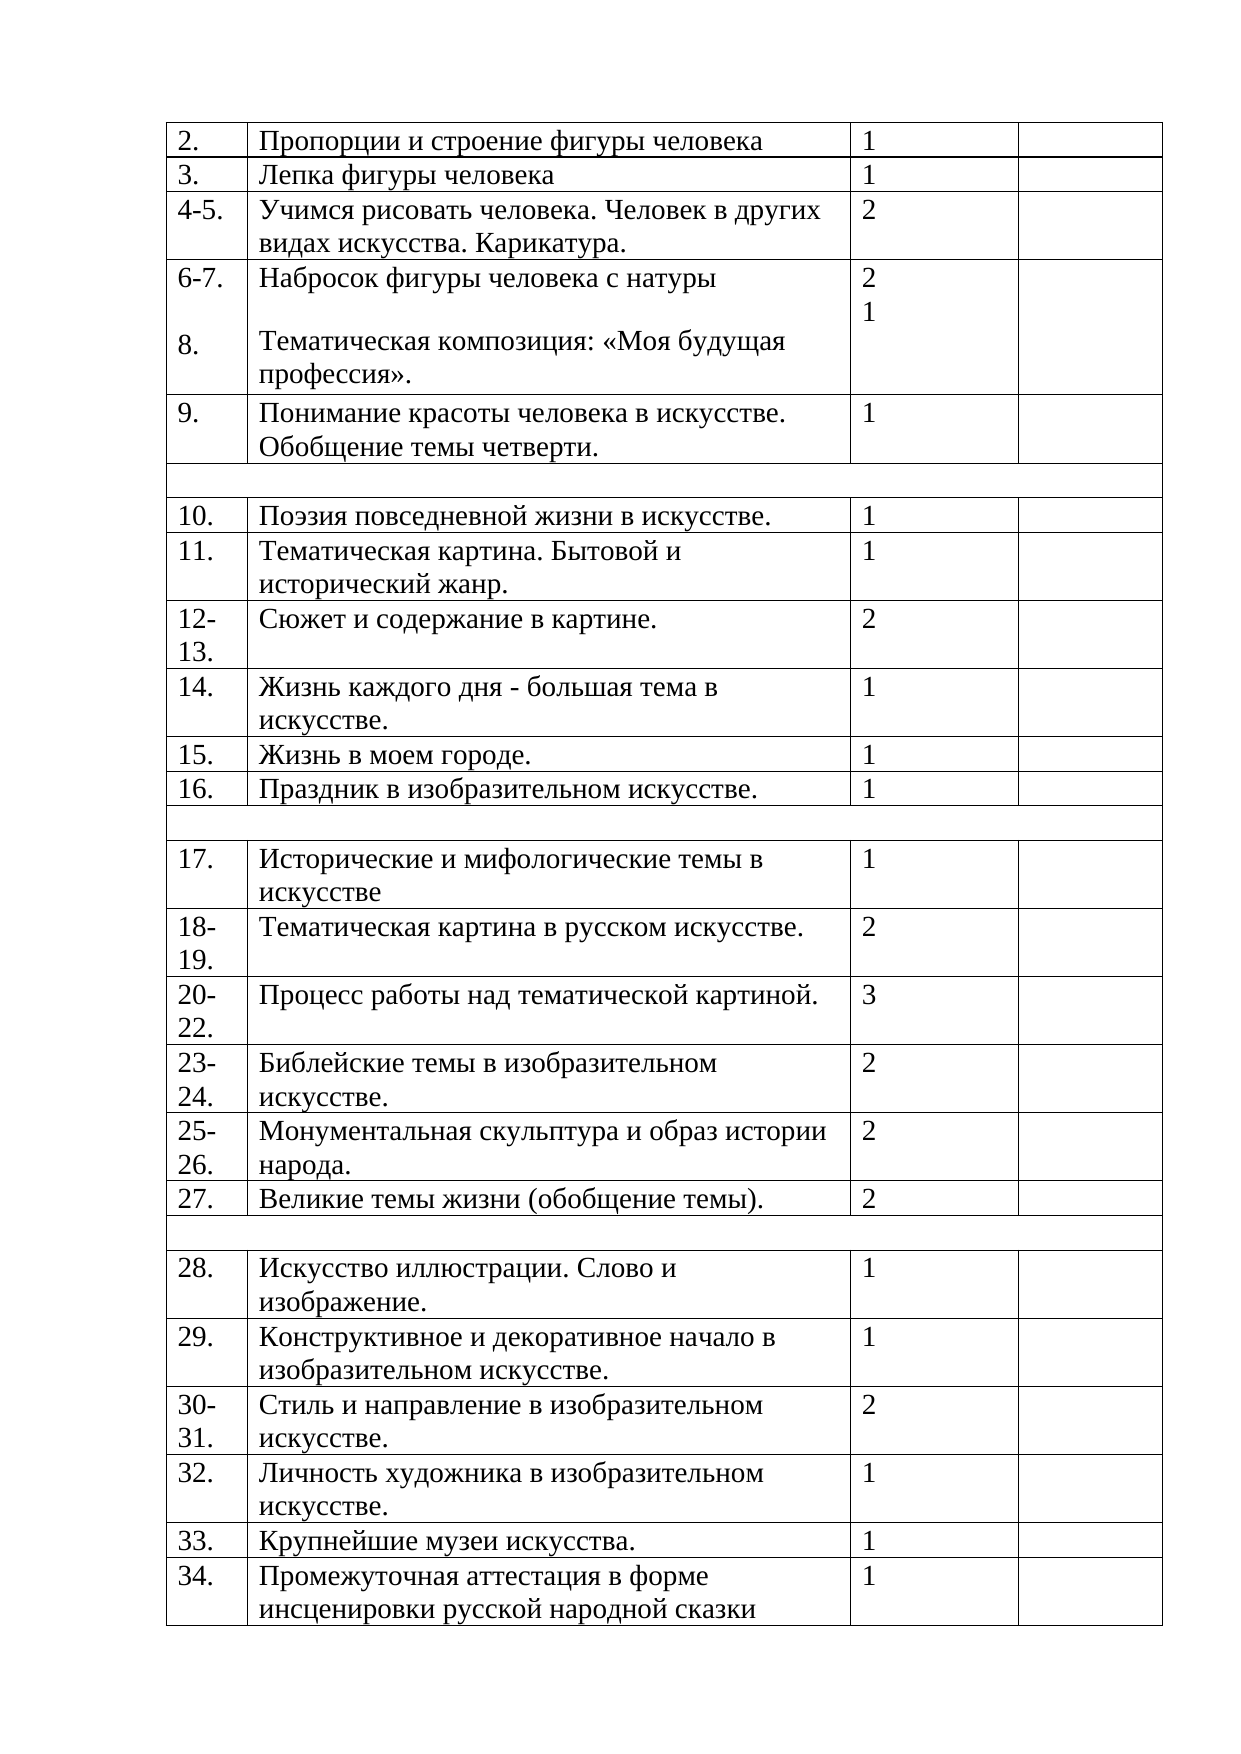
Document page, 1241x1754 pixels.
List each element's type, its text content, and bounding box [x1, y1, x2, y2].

table_cell Праздник в изобразительном искусстве. [248, 772, 850, 805]
table_cell Процесс работы над тематической картиной. [248, 977, 850, 1044]
table_cell [1019, 1251, 1162, 1318]
table_cell [1019, 1045, 1162, 1112]
table_cell [1019, 1181, 1162, 1215]
table_cell [1019, 1455, 1162, 1522]
table_cell 29. [167, 1319, 247, 1386]
table_cell Сюжет и содержание в картине. [248, 601, 850, 668]
table_cell 1 [851, 158, 1018, 191]
table_cell 28. [167, 1251, 247, 1318]
table_cell 14. [167, 669, 247, 736]
table_cell Монументальная скульптура и образ истории народа. [248, 1113, 850, 1180]
table_cell [1019, 977, 1162, 1044]
table_cell 2 [851, 1113, 1018, 1180]
table_cell 2 [851, 601, 1018, 668]
table_cell [1019, 192, 1162, 259]
table_cell [1019, 1113, 1162, 1180]
table_cell [1019, 669, 1162, 736]
table_cell 1 [851, 533, 1018, 600]
table_cell 20-22. [167, 977, 247, 1044]
table_cell [167, 464, 1162, 497]
table_cell 18-19. [167, 909, 247, 976]
table_cell Тематическая картина в русском искусстве. [248, 909, 850, 976]
table_cell 30-31. [167, 1387, 247, 1454]
table_cell 9. [167, 395, 247, 462]
table_cell Понимание красоты человека в искусстве. Обобщение темы четверти. [248, 395, 850, 462]
table_cell Исторические и мифологические темы в искусстве [248, 841, 850, 908]
table_cell 1 [851, 772, 1018, 805]
table_cell [1019, 772, 1162, 805]
table_cell 23-24. [167, 1045, 247, 1112]
table_cell [1019, 841, 1162, 908]
table_cell 2 [851, 192, 1018, 259]
table_cell 1 [851, 498, 1018, 532]
table_cell 32. [167, 1455, 247, 1522]
table_cell Промежуточная аттестация в форме инсценировки русской народной сказки [248, 1558, 850, 1625]
table_cell 2 [851, 1045, 1018, 1112]
table_cell [1019, 737, 1162, 771]
table_cell 10. [167, 498, 247, 532]
table_cell 1 [851, 737, 1018, 771]
table_cell 27. [167, 1181, 247, 1215]
table_cell 2. [167, 123, 247, 156]
table_cell Личность художника в изобразительном искусстве. [248, 1455, 850, 1522]
table_cell [1019, 909, 1162, 976]
table_cell Великие темы жизни (обобщение темы). [248, 1181, 850, 1215]
table_cell Учимся рисовать человека. Человек в других видах искусства. Карикатура. [248, 192, 850, 259]
table_cell [1019, 260, 1162, 394]
table_cell 25-26. [167, 1113, 247, 1180]
table_cell 1 [851, 395, 1018, 462]
table_cell Набросок фигуры человека с натуры Тематическая композиция: «Моя будущая профессия». [248, 260, 850, 394]
table_cell [1019, 1558, 1162, 1625]
table_cell [1019, 395, 1162, 462]
table_cell 1 [851, 1558, 1018, 1625]
table_cell [1019, 601, 1162, 668]
table_cell 2 [851, 1387, 1018, 1454]
table_cell 15. [167, 737, 247, 771]
table_cell Библейские темы в изобразительном искусстве. [248, 1045, 850, 1112]
table_cell 17. [167, 841, 247, 908]
table_cell [1019, 158, 1162, 191]
table_cell Крупнейшие музеи искусства. [248, 1523, 850, 1557]
table_cell Стиль и направление в изобразительном искусстве. [248, 1387, 850, 1454]
table_cell 3. [167, 158, 247, 191]
table_cell [1019, 1387, 1162, 1454]
table_cell 4-5. [167, 192, 247, 259]
table_cell [1019, 1523, 1162, 1557]
table_cell 1 [851, 1251, 1018, 1318]
table_cell [167, 806, 1162, 840]
table_cell Конструктивное и декоративное начало в изобразительном искусстве. [248, 1319, 850, 1386]
table_cell [1019, 498, 1162, 532]
table_cell 11. [167, 533, 247, 600]
table_cell [167, 1216, 1162, 1249]
table_cell [1019, 533, 1162, 600]
table_cell 6-7. 8. [167, 260, 247, 394]
table_cell Поэзия повседневной жизни в искусстве. [248, 498, 850, 532]
table_cell 16. [167, 772, 247, 805]
table_cell 1 [851, 1523, 1018, 1557]
table_cell 1 [851, 841, 1018, 908]
table_cell 2 1 [851, 260, 1018, 394]
table_cell 33. [167, 1523, 247, 1557]
table_cell 12-13. [167, 601, 247, 668]
table_cell 1 [851, 123, 1018, 156]
table_cell Искусство иллюстрации. Слово и изображение. [248, 1251, 850, 1318]
table_cell 2 [851, 1181, 1018, 1215]
table_cell 3 [851, 977, 1018, 1044]
table_cell Жизнь в моем городе. [248, 737, 850, 771]
table_cell Тематическая картина. Бытовой и исторический жанр. [248, 533, 850, 600]
table_cell Пропорции и строение фигуры человека [248, 123, 850, 156]
table_cell Лепка фигуры человека [248, 158, 850, 191]
table_cell [1019, 1319, 1162, 1386]
table_cell 2 [851, 909, 1018, 976]
table_cell 34. [167, 1558, 247, 1625]
table_cell 1 [851, 669, 1018, 736]
table_cell Жизнь каждого дня - большая тема в искусстве. [248, 669, 850, 736]
table_cell 1 [851, 1455, 1018, 1522]
table_cell [1019, 123, 1162, 156]
table_cell 1 [851, 1319, 1018, 1386]
